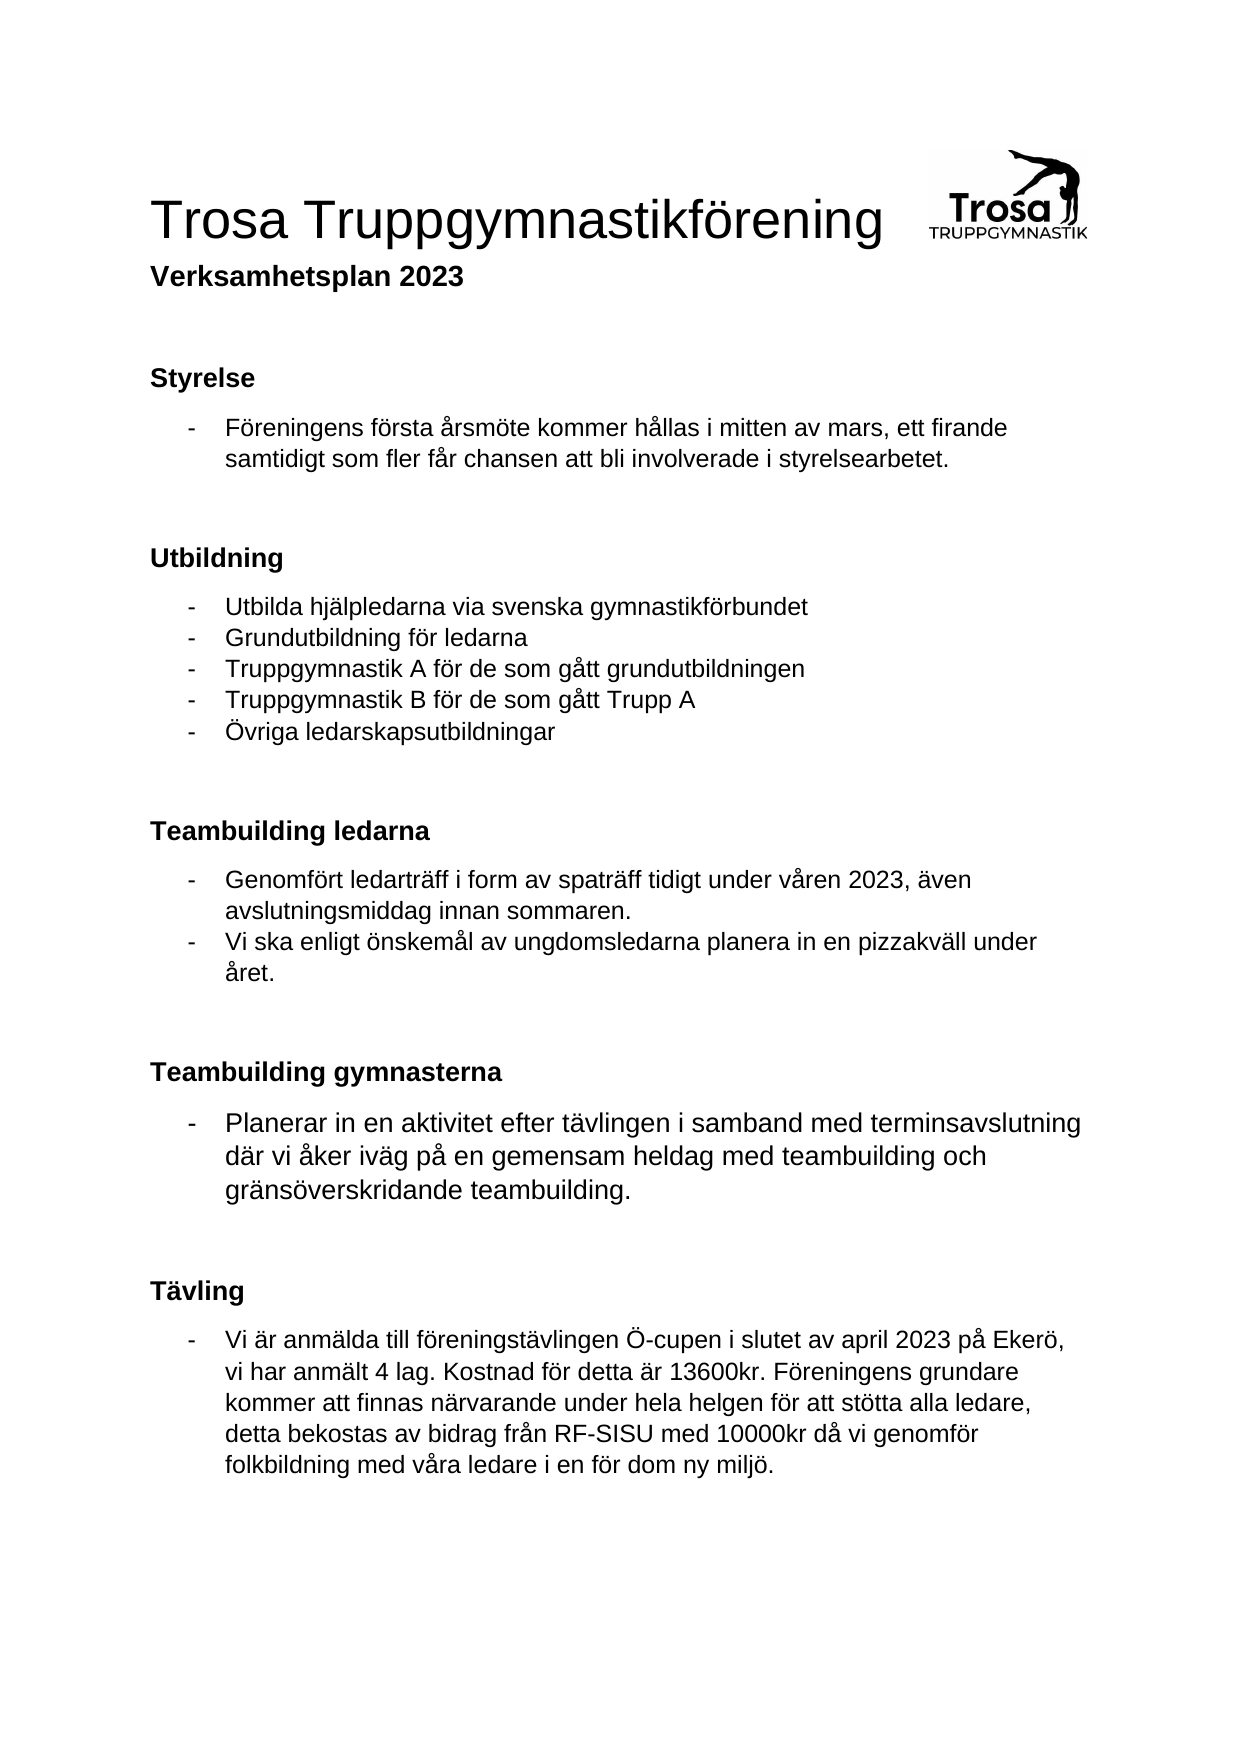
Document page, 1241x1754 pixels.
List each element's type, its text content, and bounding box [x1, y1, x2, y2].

list Grundutbildning för ledarna [187, 623, 1090, 652]
list Truppgymnastik B för de som gått Trupp A [187, 685, 1090, 714]
list Vi ska enligt önskemål av ungdomsledarna planera in en pizzakväll under året. [187, 927, 1090, 987]
list Utbilda hjälpledarna via svenska gymnastikförbundet [187, 592, 1090, 621]
text Utbildning [150, 542, 1090, 573]
list Övriga ledarskapsutbildningar [187, 716, 1090, 745]
picture [929, 150, 1088, 239]
text Verksamhetsplan 2023 [150, 259, 1090, 293]
text Styrelse [150, 362, 1090, 393]
text Tävling [150, 1275, 1090, 1306]
text Teambuilding gymnasterna [150, 1056, 1090, 1087]
text Trosa Truppgymnastikförening [150, 150, 1090, 250]
list Föreningens första årsmöte kommer hållas i mitten av mars, ett firande samtidigt som fler får chansen att bli involverade i styrelsearbetet. [187, 413, 1090, 472]
list Genomfört ledarträff i form av spaträff tidigt under våren 2023, även avslutningsmiddag innan sommaren. [187, 865, 1090, 925]
text Teambuilding ledarna [150, 814, 1090, 846]
list Vi är anmälda till föreningstävlingen Ö-cupen i slutet av april 2023 på Ekerö, vi har anmält 4 lag. Kostnad för detta är 13600kr. Föreningens grundare kommer att finnas närvarande under hela helgen för att stötta alla ledare, detta bekostas av bidrag från RF-SISU med 10000kr då vi genomför folkbildning med våra ledare i en för dom ny miljö. [187, 1325, 1090, 1478]
list Planerar in en aktivitet efter tävlingen i samband med terminsavslutning där vi åker iväg på en gemensam heldag med teambuilding och gränsöverskridande teambuilding. [187, 1107, 1090, 1205]
list Truppgymnastik A för de som gått grundutbildningen [187, 654, 1090, 683]
